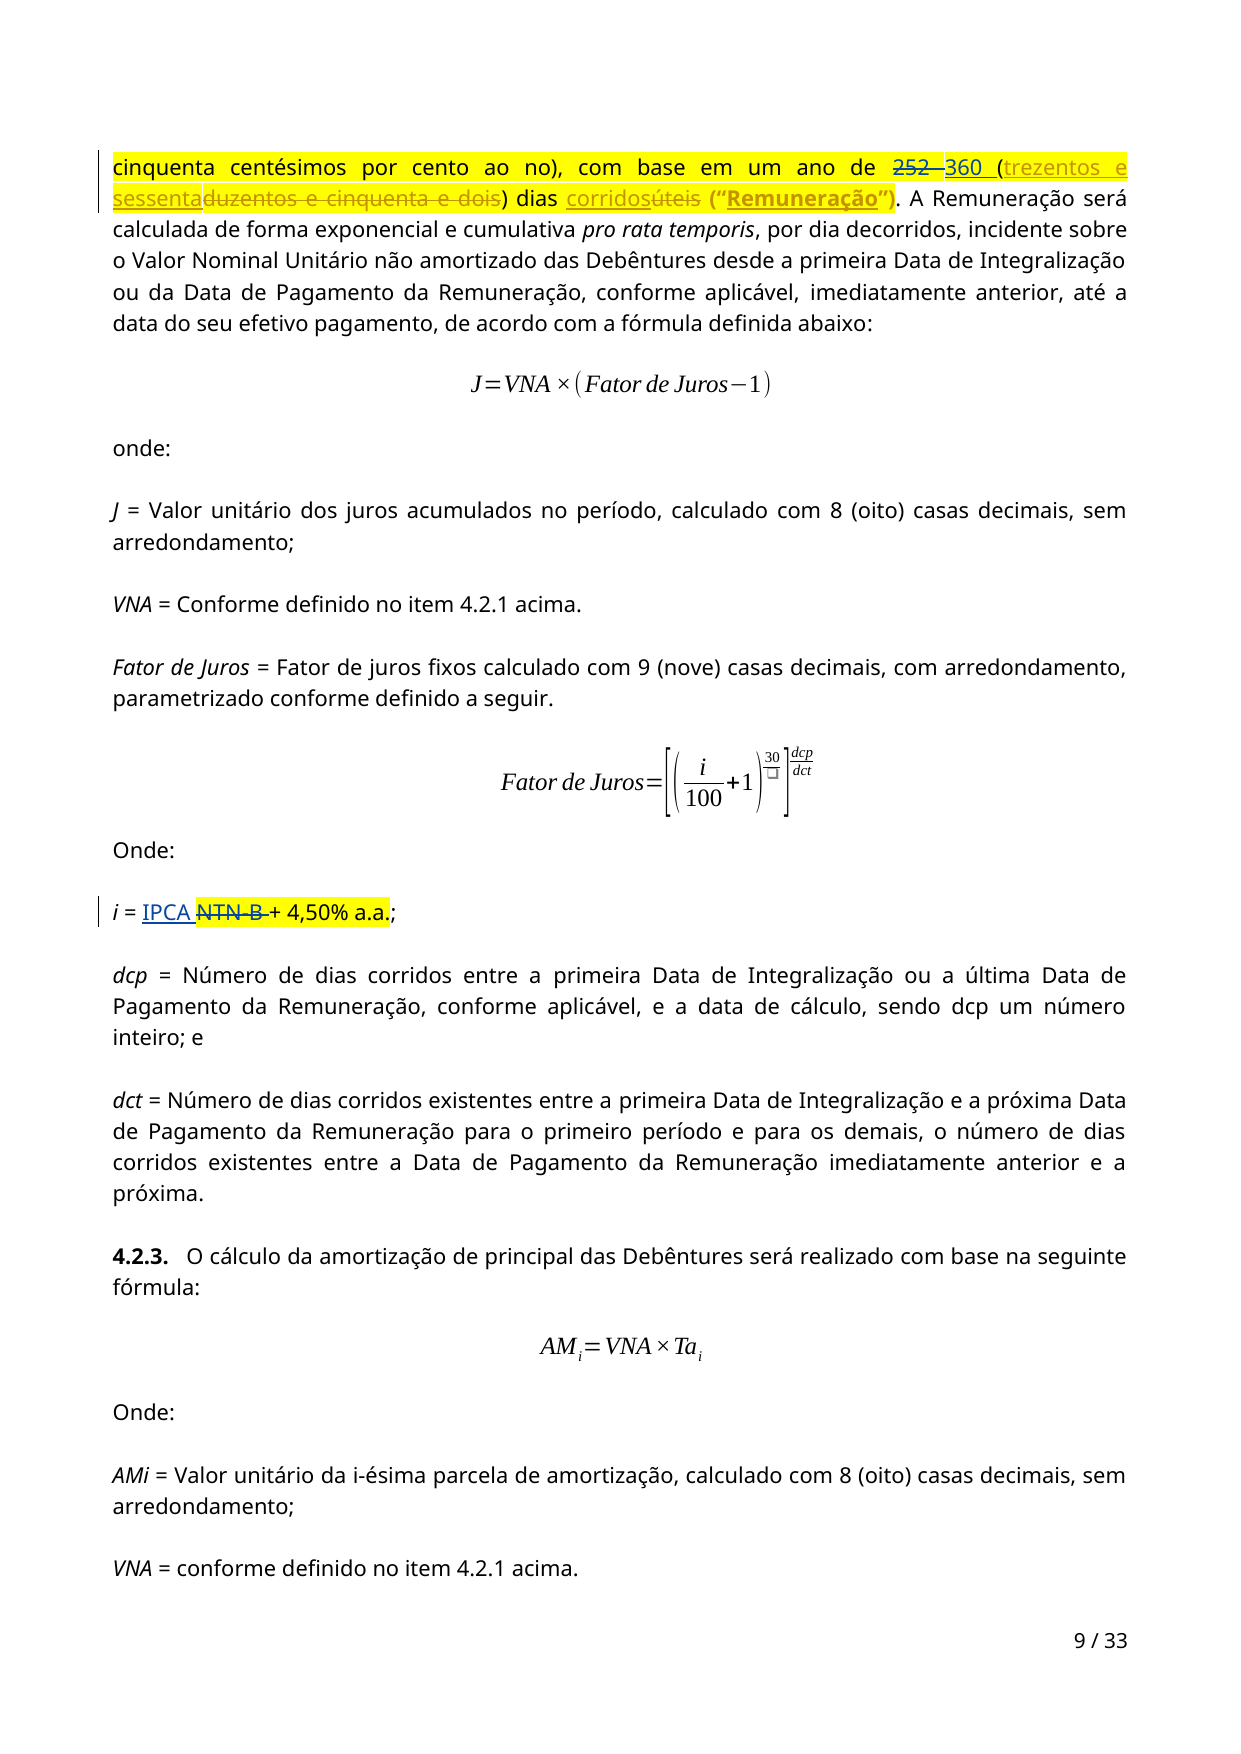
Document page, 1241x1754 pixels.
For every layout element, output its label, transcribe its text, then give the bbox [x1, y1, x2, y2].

text i = + 4,50% a.a.; [112, 896, 1128, 927]
list dcp = Número de dias corridos entre a primeira Data de Integralização ou a última Data de Pagamento da Remuneração, conforme aplicável, e a data de cálculo, sendo dcp um número inteiro; e [112, 958, 1128, 1052]
list Fator de Juros = Fator de juros fixos calculado com 9 (nove) casas decimais, com arredondamento, parametrizado conforme definido a seguir. [112, 650, 1128, 712]
list dct = Número de dias corridos existentes entre a primeira Data de Integralização e a próxima Data de Pagamento da Remuneração para o primeiro período e para os demais, o número de dias corridos existentes entre a Data de Pagamento da Remuneração imediatamente anterior e a próxima. [112, 1083, 1128, 1208]
text VNA = conforme definido no item 4.2.1 acima. [112, 1552, 1128, 1583]
list onde: [112, 431, 1128, 462]
text Onde: [112, 833, 1128, 864]
text AMi = Valor unitário da i-ésima parcela de amortização, calculado com 8 (oito) casas decimais, sem arredondamento; [112, 1458, 1128, 1521]
list J = Valor unitário dos juros acumulados no período, calculado com 8 (oito) casas decimais, sem arredondamento; [112, 494, 1128, 556]
text Onde: [112, 1396, 1128, 1427]
text VNA = Conforme definido no item 4.2.1 acima. [112, 587, 1128, 619]
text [112, 150, 1128, 337]
list 4.2.3. O cálculo da amortização de principal das Debêntures será realizado com base na seguinte fórmula: [112, 1239, 1128, 1302]
